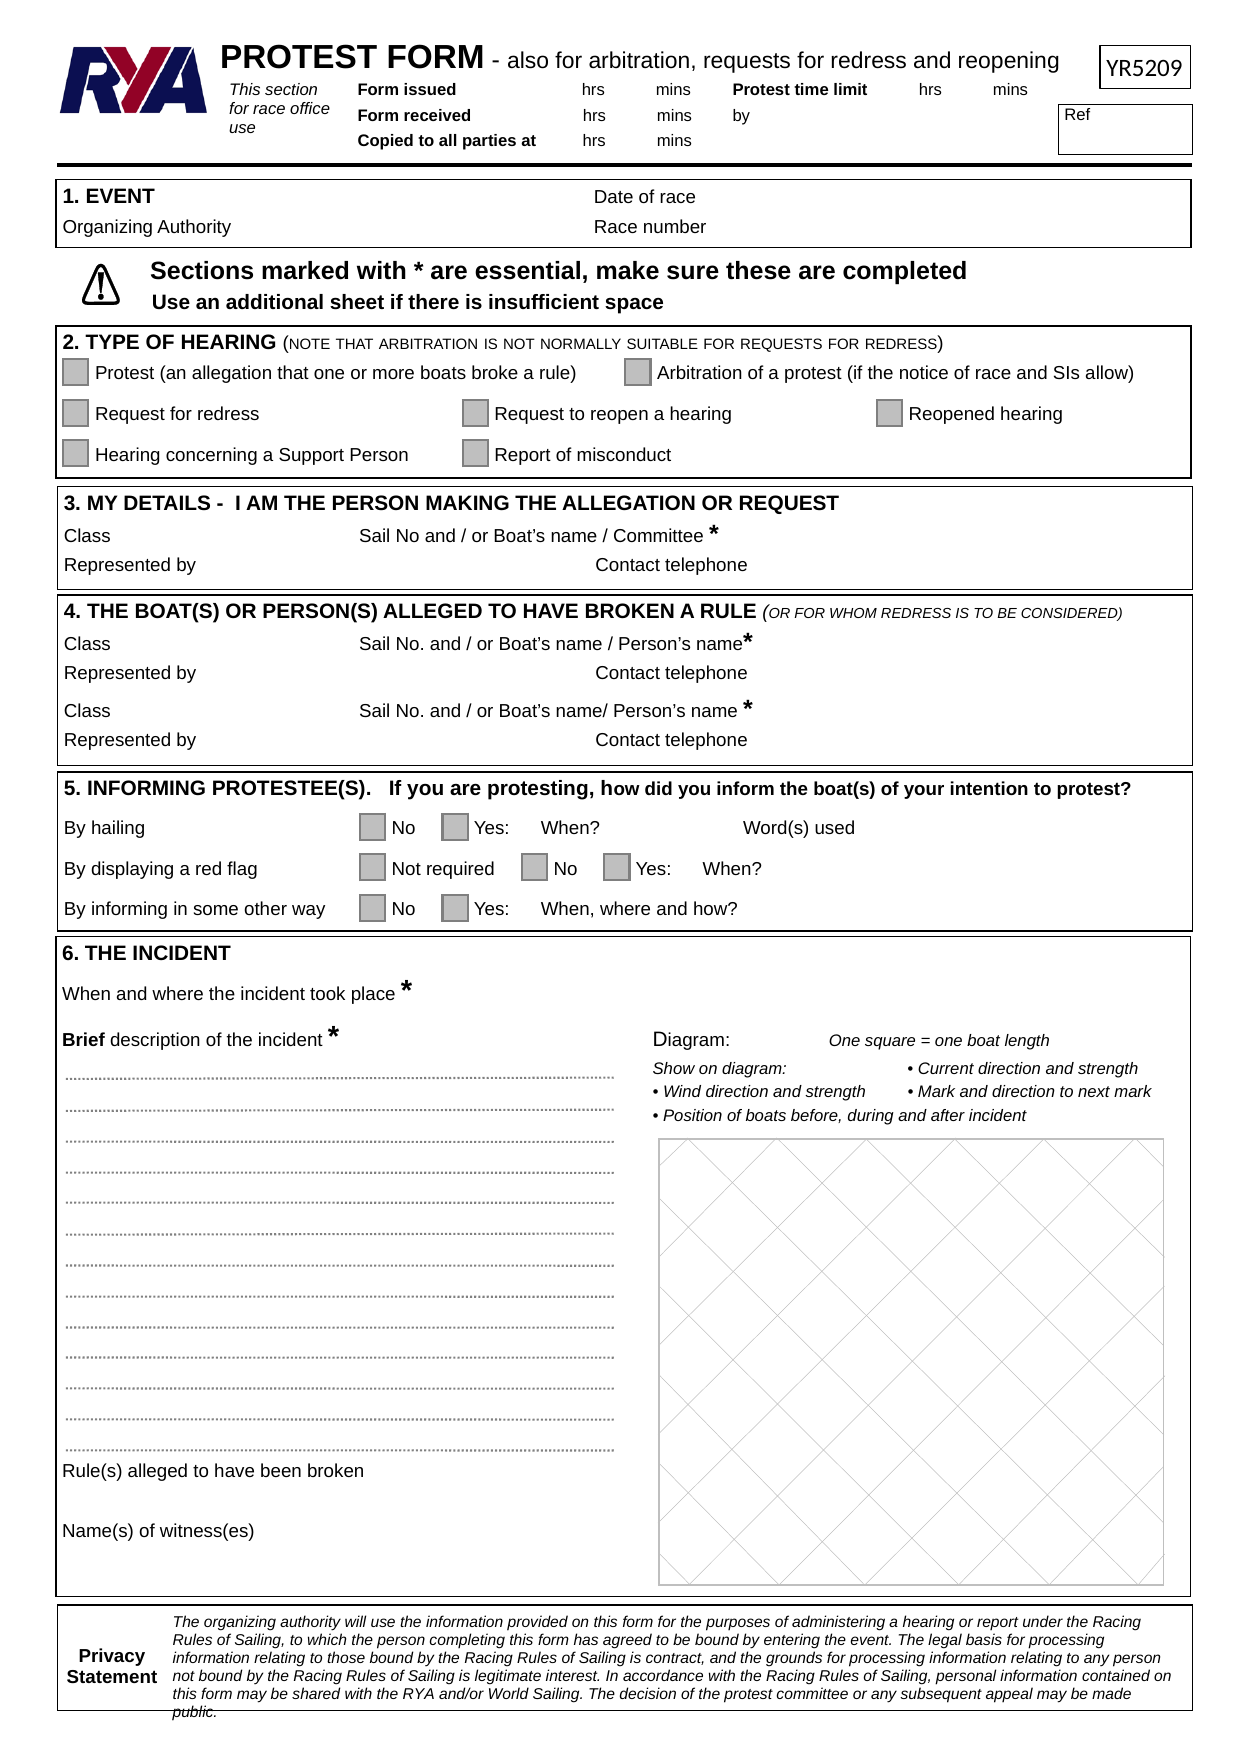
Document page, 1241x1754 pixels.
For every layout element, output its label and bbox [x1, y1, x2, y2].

picture [57, 43, 209, 116]
